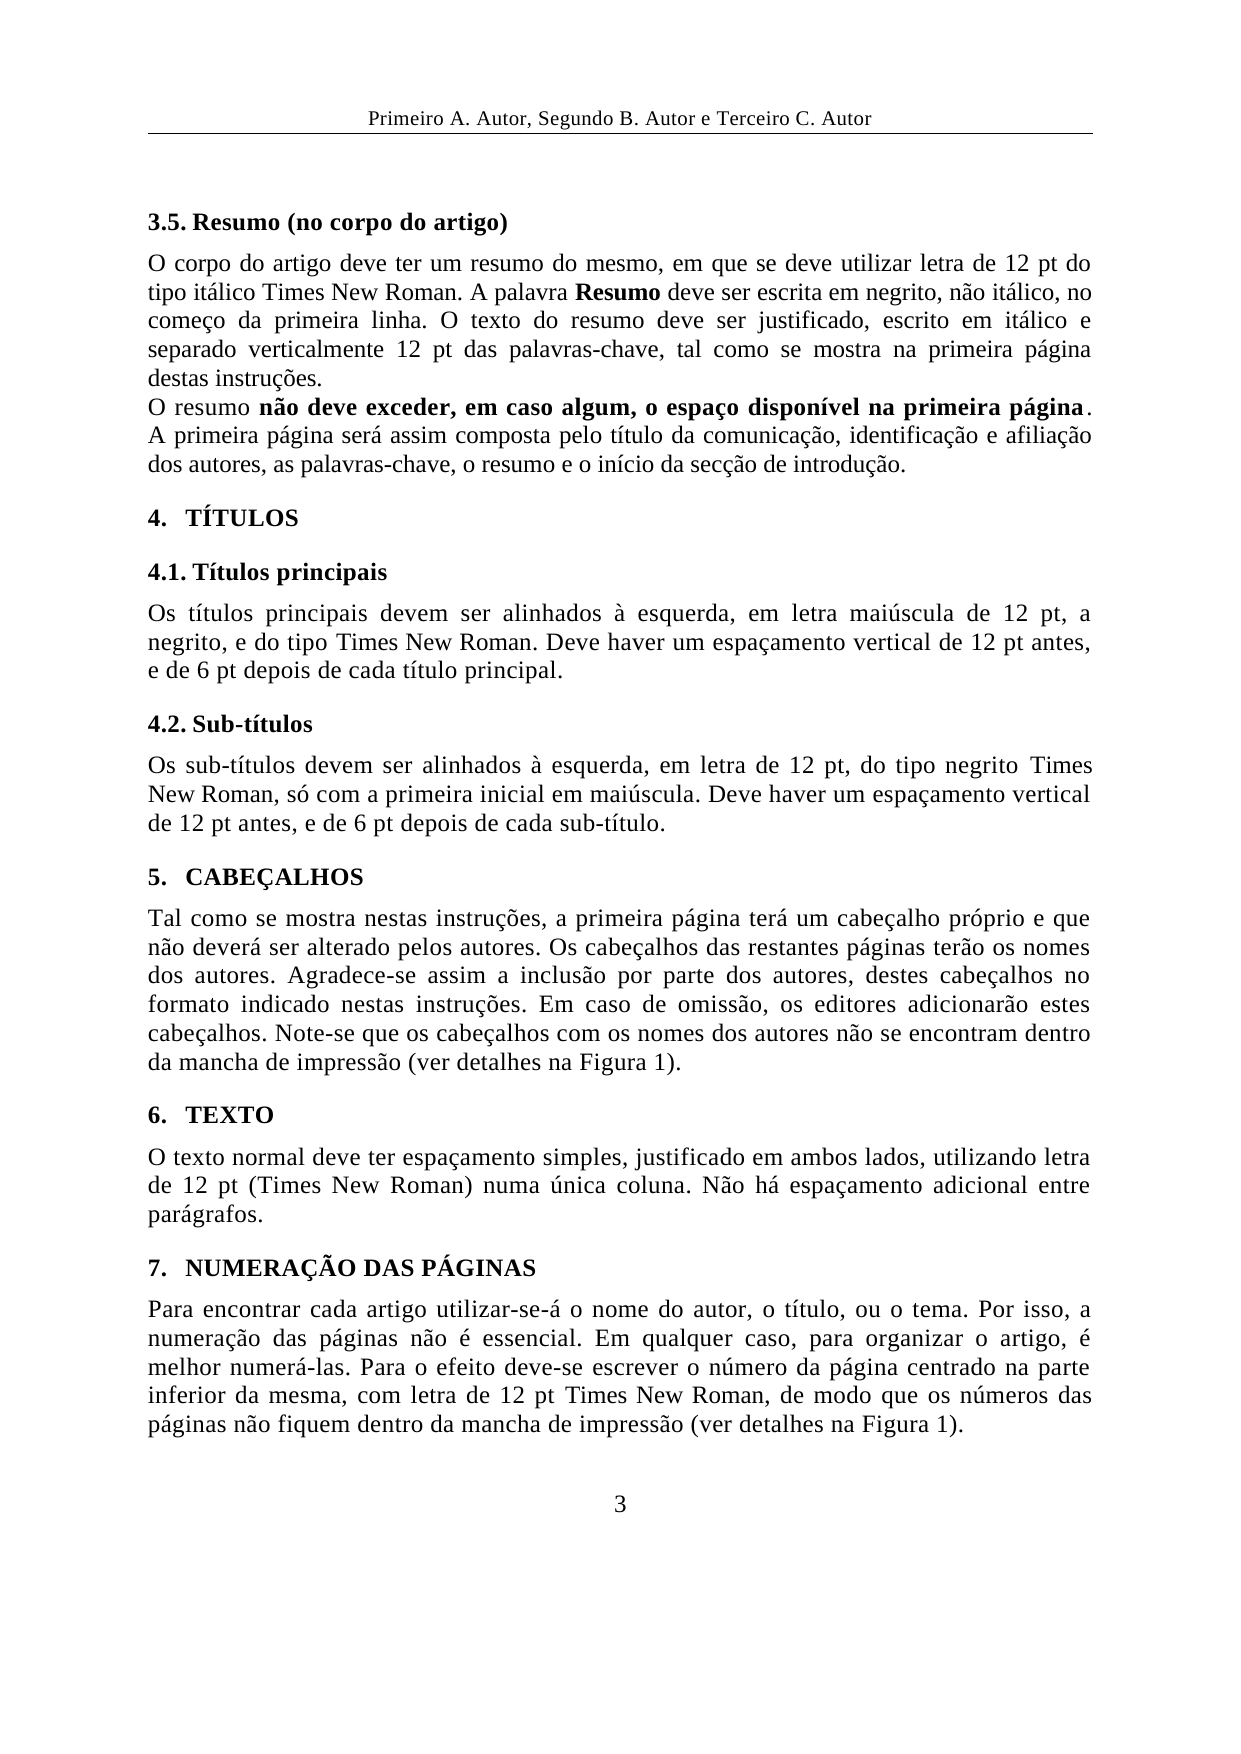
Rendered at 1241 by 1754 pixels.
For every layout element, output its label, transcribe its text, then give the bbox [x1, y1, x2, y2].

text Os sub-títulos devem ser alinhados à esquerda, em letra de 12 pt, do tipo negrito Times New Roman, só com a primeira inicial em maiúscula. Deve haver um espaçamento vertical de 12 pt antes, e de 6 pt depois de cada sub-título. [148, 751, 1092, 837]
text Tal como se mostra nestas instruções, a primeira página terá um cabeçalho próprio e que não deverá ser alterado pelos autores. Os cabeçalhos das restantes páginas terão os nomes dos autores. Agradece-se assim a inclusão por parte dos autores, destes cabeçalhos no formato indicado nestas instruções. Em caso de omissão, os editores adicionarão estes cabeçalhos. Note-se que os cabeçalhos com os nomes dos autores não se encontram dentro da mancha de impressão (ver detalhes na Figura 1). [148, 903, 1092, 1076]
text Para encontrar cada artigo utilizar-se-á o nome do autor, o título, ou o tema. Por isso, a numeração das páginas não é essencial. Em qualquer caso, para organizar o artigo, é melhor numerá-las. Para o efeito deve-se escrever o número da página centrado na parte inferior da mesma, com letra de 12 pt Times New Roman, de modo que os números das páginas não fiquem dentro da mancha de impressão (ver detalhes na Figura 1). [148, 1294, 1092, 1438]
text 4. Títulos [148, 503, 1092, 532]
text 7. NUMERAçÃO DAS PÁGINAS [148, 1253, 1092, 1282]
text 4.2. Sub-títulos [148, 709, 1092, 738]
text 4.1. Títulos principais [148, 557, 1092, 586]
text 6. TEXTO [148, 1101, 1092, 1129]
text Os títulos principais devem ser alinhados à esquerda, em letra maiúscula de 12 pt, a negrito, e do tipo Times New Roman. Deve haver um espaçamento vertical de 12 pt antes, e de 6 pt depois de cada título principal. [148, 598, 1092, 684]
text 5. CABEÇALHOS [148, 862, 1092, 891]
text 3.5. Resumo (no corpo do artigo) [148, 207, 1092, 236]
text O texto normal deve ter espaçamento simples, justificado em ambos lados, utilizando letra de 12 pt (Times New Roman) numa única coluna. Não há espaçamento adicional entre parágrafos. [148, 1142, 1092, 1228]
text O resumo não deve exceder, em caso algum, o espaço disponível na primeira página. A primeira página será assim composta pelo título da comunicação, identificação e afiliação dos autores, as palavras-chave, o resumo e o início da secção de introdução. [148, 392, 1092, 478]
text O corpo do artigo deve ter um resumo do mesmo, em que se deve utilizar letra de 12 pt do tipo itálico Times New Roman. A palavra Resumo deve ser escrita em negrito, não itálico, no começo da primeira linha. O texto do resumo deve ser justificado, escrito em itálico e separado verticalmente 12 pt das palavras-chave, tal como se mostra na primeira página destas instruções. [148, 248, 1092, 392]
